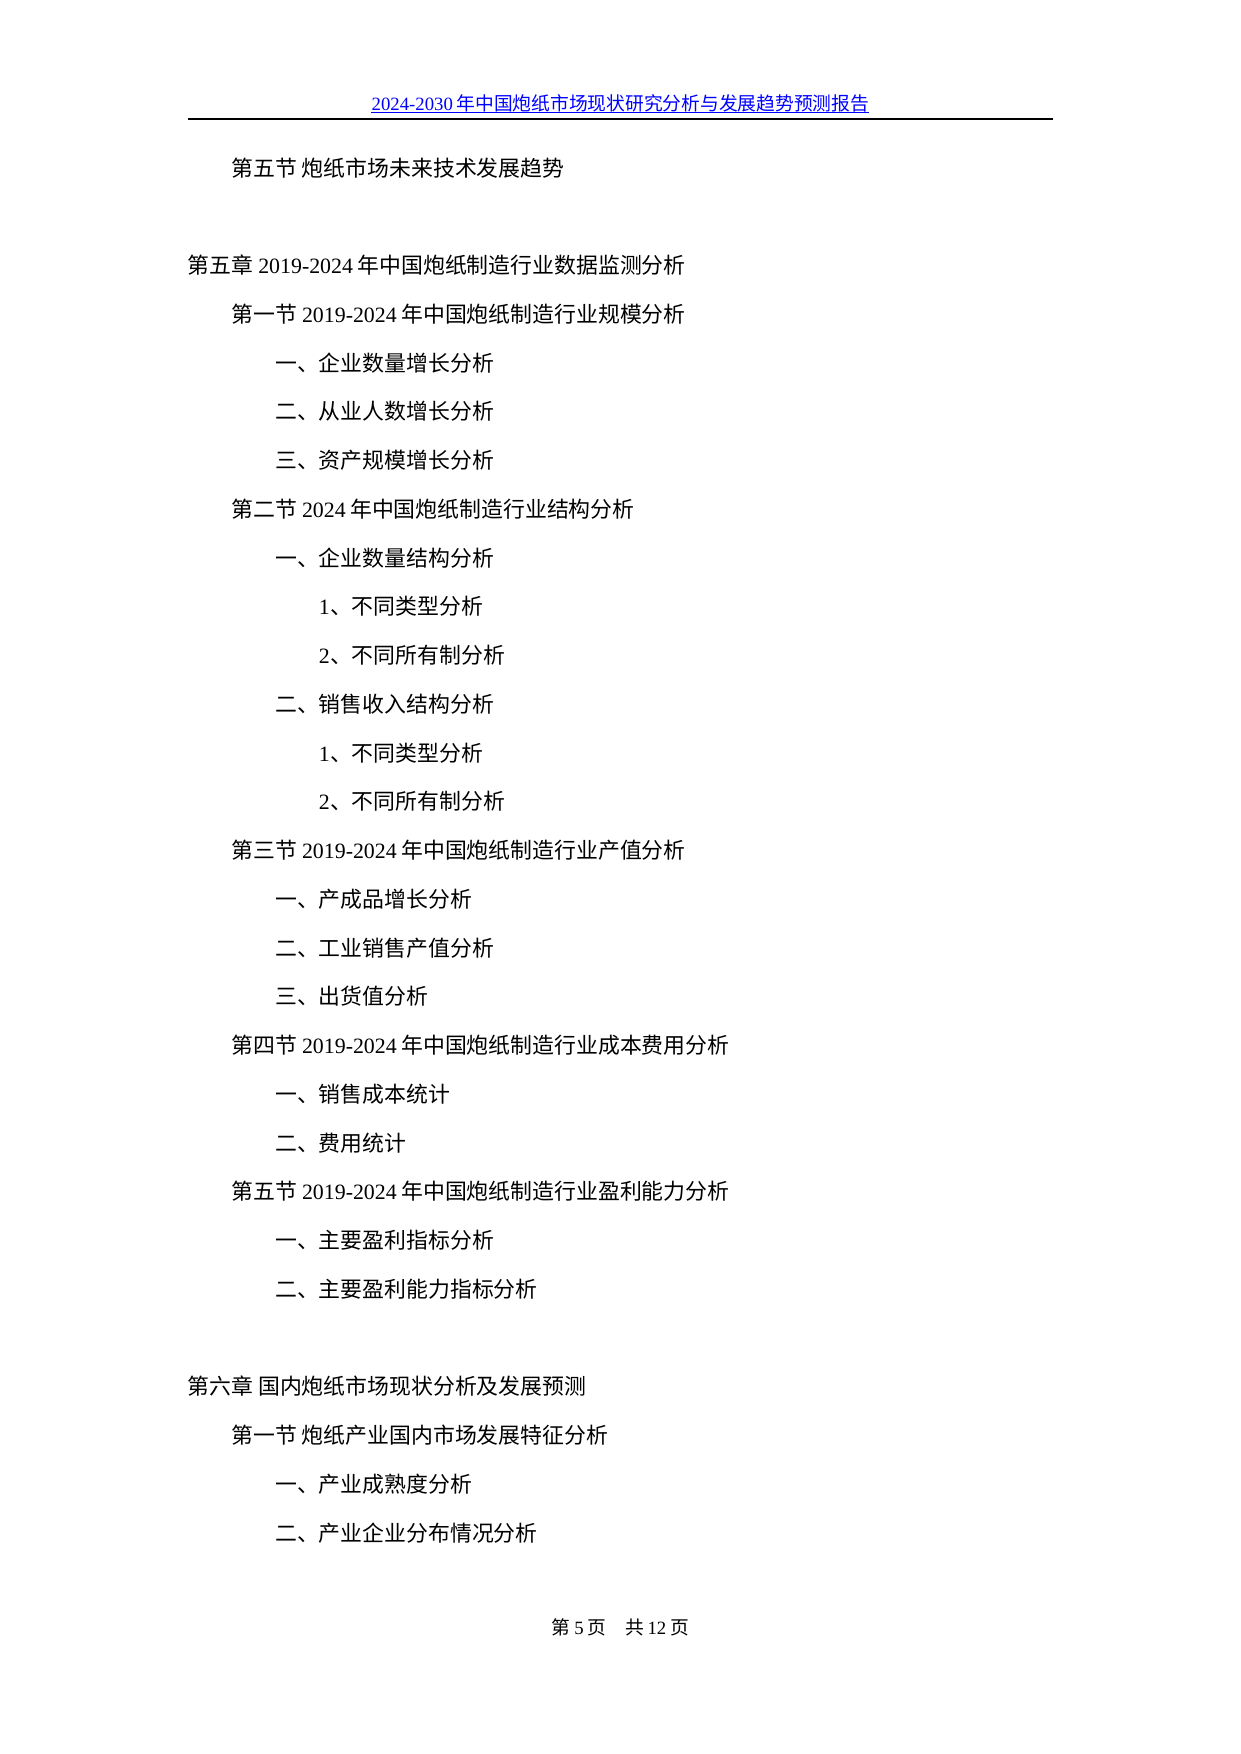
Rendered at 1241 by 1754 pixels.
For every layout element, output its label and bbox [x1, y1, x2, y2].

text [187, 150, 1053, 1548]
